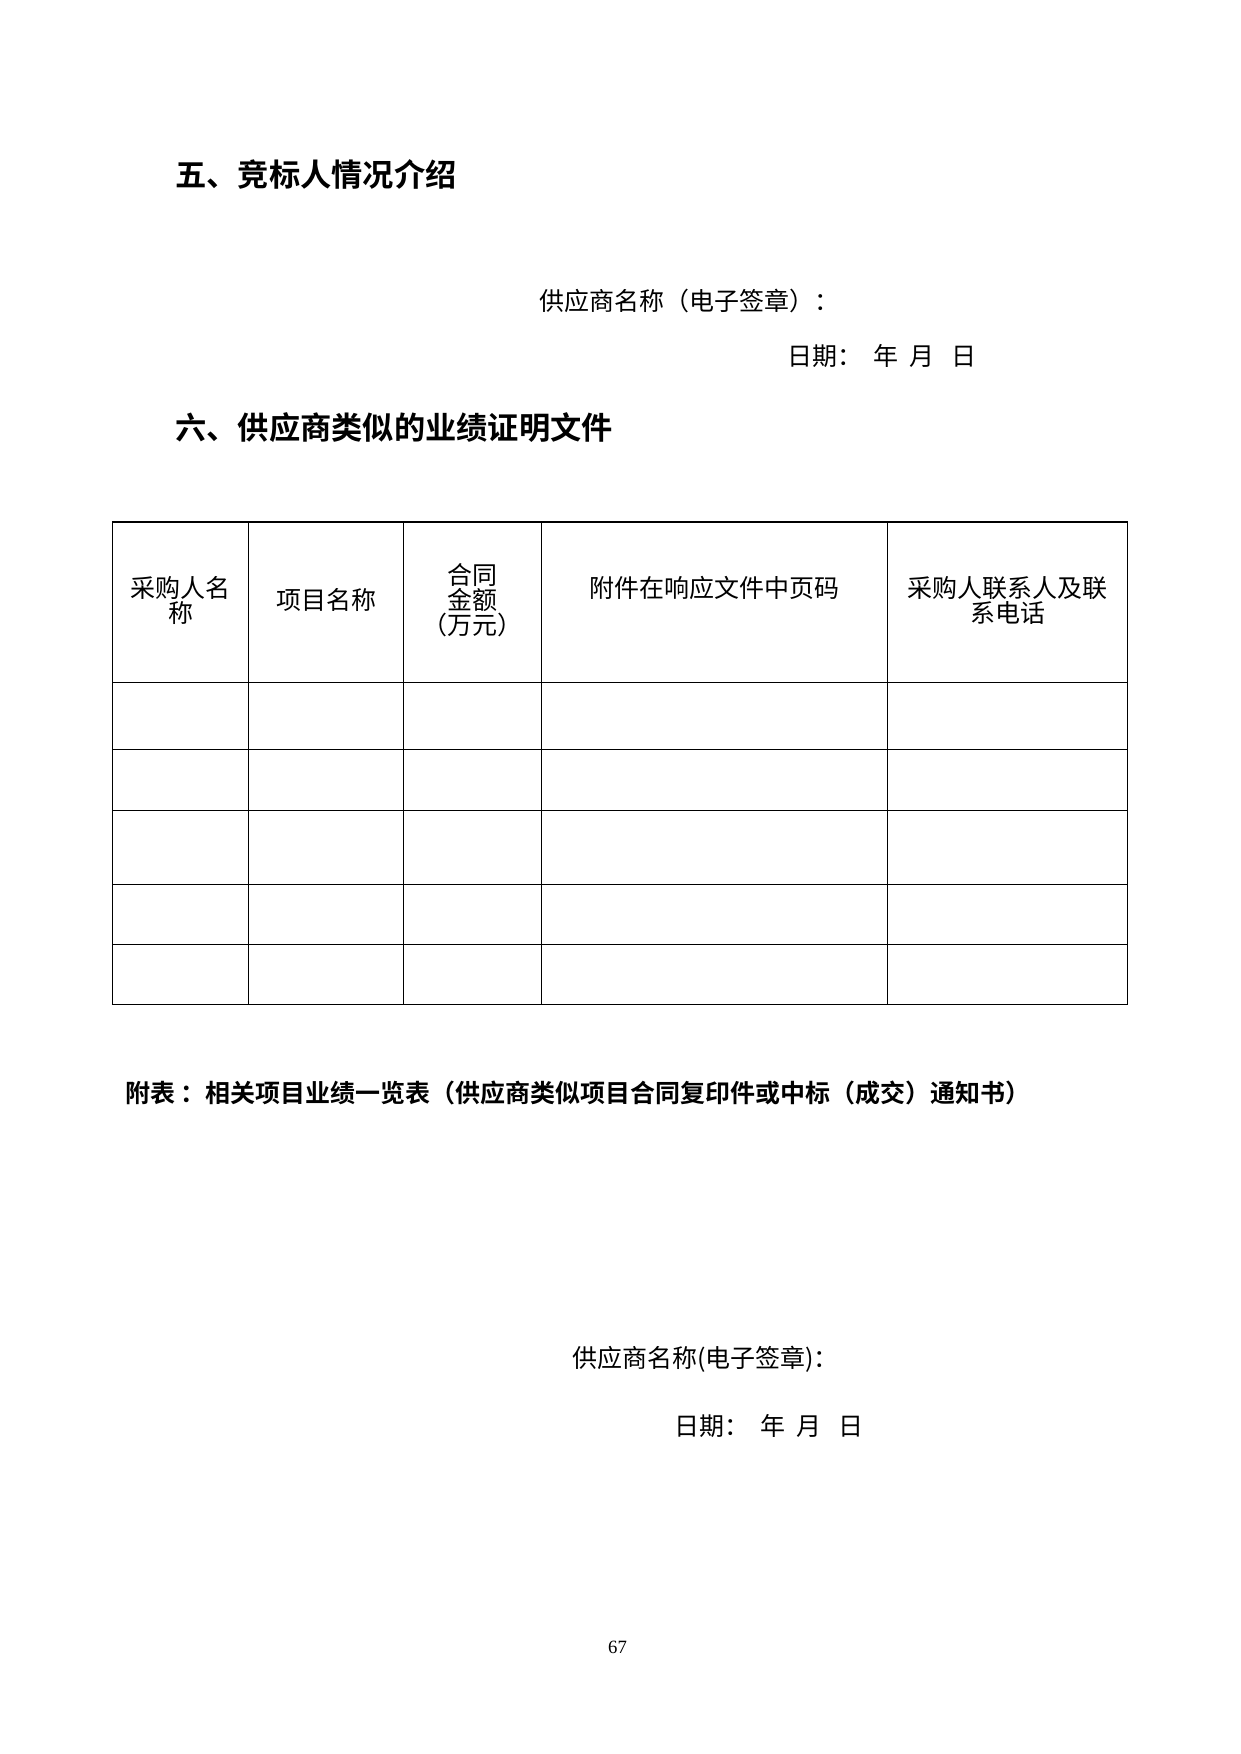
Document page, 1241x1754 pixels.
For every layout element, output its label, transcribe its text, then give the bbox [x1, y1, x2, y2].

table_cell [249, 683, 403, 749]
table_cell [542, 811, 887, 883]
table_cell [888, 683, 1127, 749]
text 供应商名称（电子签章）： [539, 282, 1128, 318]
table_cell [888, 945, 1127, 1004]
text 附表 ：相关项目业绩一览表（供应商类似项目合同复印件或中标（成交）通知书） [112, 1073, 1128, 1110]
text 供应商名称(电子签章)： [572, 1296, 1128, 1375]
table_cell [113, 683, 248, 749]
table_cell [113, 885, 248, 944]
text 日期： 年 月 日 [112, 336, 1128, 372]
table_cell [542, 885, 887, 944]
table_cell [542, 683, 887, 749]
table_cell [249, 885, 403, 944]
table_cell [113, 811, 248, 883]
table_header 合同 金额 （万元） [404, 523, 541, 682]
table_cell [249, 750, 403, 809]
table_cell [542, 750, 887, 809]
table_cell [113, 750, 248, 809]
table_header 附件在响应文件中页码 [542, 523, 887, 682]
table_cell [404, 750, 541, 809]
text 六、供应商类似的业绩证明文件 [112, 403, 1128, 448]
table_header 采购人联系人及联系电话 [888, 523, 1127, 682]
table_header 采购人名称 [113, 523, 248, 682]
table_cell [249, 811, 403, 883]
table_cell [113, 945, 248, 1004]
table_cell [404, 811, 541, 883]
table_header 项目名称 [249, 523, 403, 682]
table_cell [888, 811, 1127, 883]
table_cell [888, 750, 1127, 809]
table_cell [888, 885, 1127, 944]
table_cell [404, 945, 541, 1004]
table_cell [249, 945, 403, 1004]
table_cell [542, 945, 887, 1004]
table_cell [404, 683, 541, 749]
table_cell [404, 885, 541, 944]
text 日期： 年 月 日 [112, 1393, 1128, 1445]
text 五、竞标人情况介绍 [112, 150, 1128, 195]
